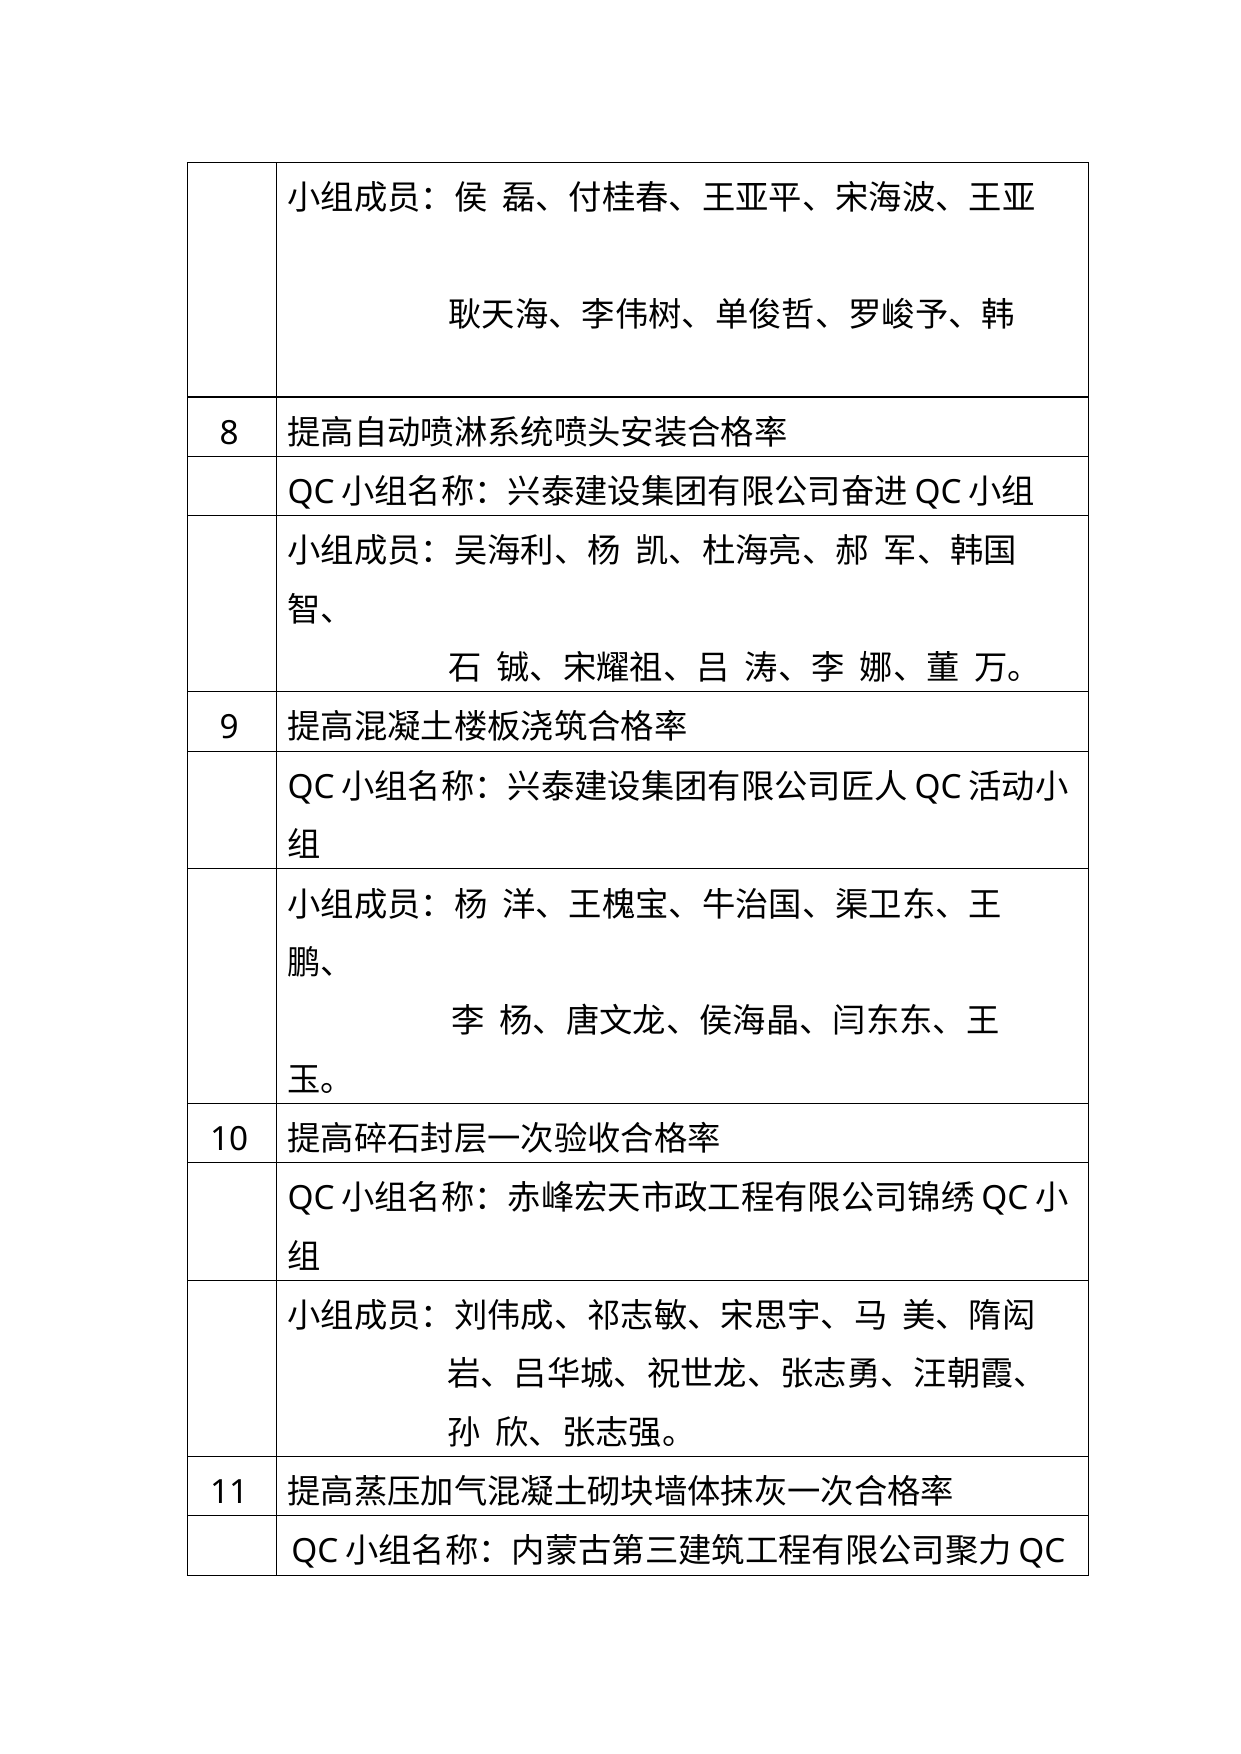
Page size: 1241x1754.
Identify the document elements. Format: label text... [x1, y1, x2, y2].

table_cell 9 [188, 692, 276, 751]
table_cell 8 [188, 398, 276, 456]
table_cell [188, 163, 276, 396]
table_cell [188, 752, 276, 868]
table_cell 10 [188, 1104, 276, 1162]
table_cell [277, 1516, 1088, 1574]
table_cell [188, 516, 276, 691]
table_cell [188, 1163, 276, 1280]
table_cell 提高碎石封层一次验收合格率 [277, 1104, 1088, 1162]
table_cell 提高混凝土楼板浇筑合格率 [277, 692, 1088, 751]
table_cell 提高自动喷淋系统喷头安装合格率 [277, 398, 1088, 456]
table_cell 11 [188, 1457, 276, 1515]
table_cell QC小组名称：兴泰建设集团有限公司奋进QC小组 [277, 457, 1088, 515]
table_cell 小组成员：侯 磊、付桂春、王亚平、宋海波、王亚峰、 耿天海、李伟树、单俊哲、罗峻予、韩 菲。 [277, 163, 1088, 396]
table_cell 小组成员：吴海利、杨 凯、杜海亮、郝 军、韩国智、 石 铖、宋耀祖、吕 涛、李 娜、董 万。 [277, 516, 1088, 691]
table_cell 提高蒸压加气混凝土砌块墙体抹灰一次合格率 [277, 1457, 1088, 1515]
table_cell [188, 457, 276, 515]
table_cell [188, 869, 276, 1103]
table_cell [188, 1516, 276, 1574]
table_cell QC小组名称：赤峰宏天市政工程有限公司锦绣QC小组 [277, 1163, 1088, 1280]
table_cell [188, 1281, 276, 1456]
table_cell 小组成员：杨 洋、王槐宝、牛治国、渠卫东、王 鹏、 李 杨、唐文龙、侯海晶、闫东东、王 玉。 [277, 869, 1088, 1103]
table_cell 小组成员：刘伟成、祁志敏、宋思宇、马 美、隋闳岩、吕华城、祝世龙、张志勇、汪朝霞、孙 欣、张志强。 [277, 1281, 1088, 1456]
table_cell QC小组名称：兴泰建设集团有限公司匠人QC活动小组 [277, 752, 1088, 868]
